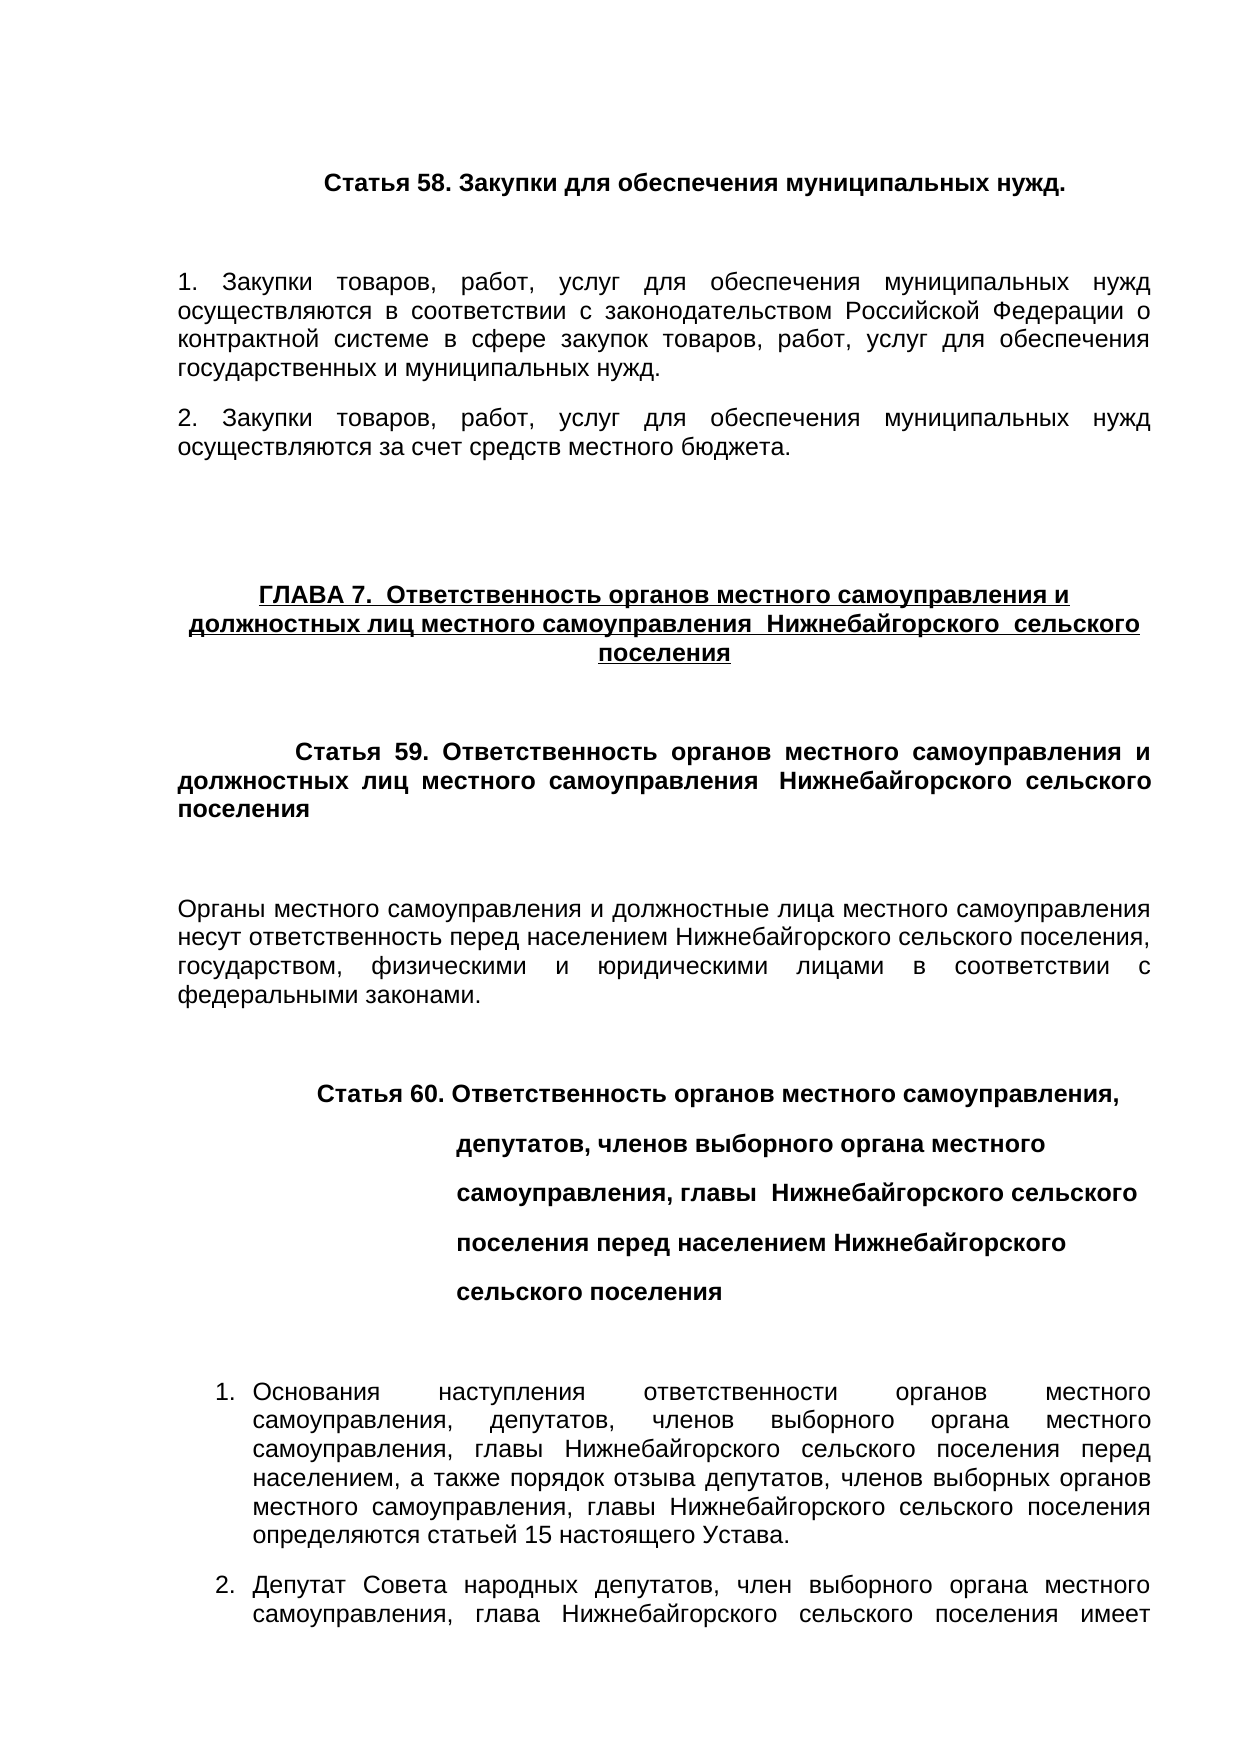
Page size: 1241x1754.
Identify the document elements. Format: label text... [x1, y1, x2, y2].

text Статья 60. Ответственность органов местного самоуправления, [177, 1079, 1152, 1108]
text Органы местного самоуправления и должностные лица местного самоуправления несут ответственность перед населением Нижнебайгорского сельского поселения, государством, физическими и юридическими лицами в соответствии с федеральными законами. [177, 893, 1152, 1008]
list Основания наступления ответственности органов местного самоуправления, депутатов, членов выборного органа местного самоуправления, главы Нижнебайгорского сельского поселения перед населением, а также порядок отзыва депутатов, членов выборных органов местного самоуправления, главы Нижнебайгорского сельского поселения определяются статьей 15 настоящего Устава. [215, 1376, 1152, 1549]
text Статья 59. Ответственность органов местного самоуправления и должностных лиц местного самоуправления Нижнебайгорского сельского поселения [177, 737, 1152, 823]
text депутатов, членов выборного органа местного [177, 1128, 1152, 1157]
text ГЛАВА 7. Ответственность органов местного самоуправления и должностных лиц местного самоуправления Нижнебайгорского сельского поселения [177, 580, 1152, 666]
text сельского поселения [177, 1277, 1152, 1306]
text поселения перед населением Нижнебайгорского [177, 1228, 1152, 1256]
text 2. Закупки товаров, работ, услуг для обеспечения муниципальных нужд осуществляются за счет средств местного бюджета. [177, 403, 1152, 460]
text Статья 58. Закупки для обеспечения муниципальных нужд. [177, 168, 1152, 196]
text 1. Закупки товаров, работ, услуг для обеспечения муниципальных нужд осуществляются в соответствии с законодательством Российской Федерации о контрактной системе в сфере закупок товаров, работ, услуг для обеспечения государственных и муниципальных нужд. [177, 267, 1152, 382]
text самоуправления, главы Нижнебайгорского сельского [177, 1178, 1152, 1207]
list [215, 1570, 1152, 1627]
